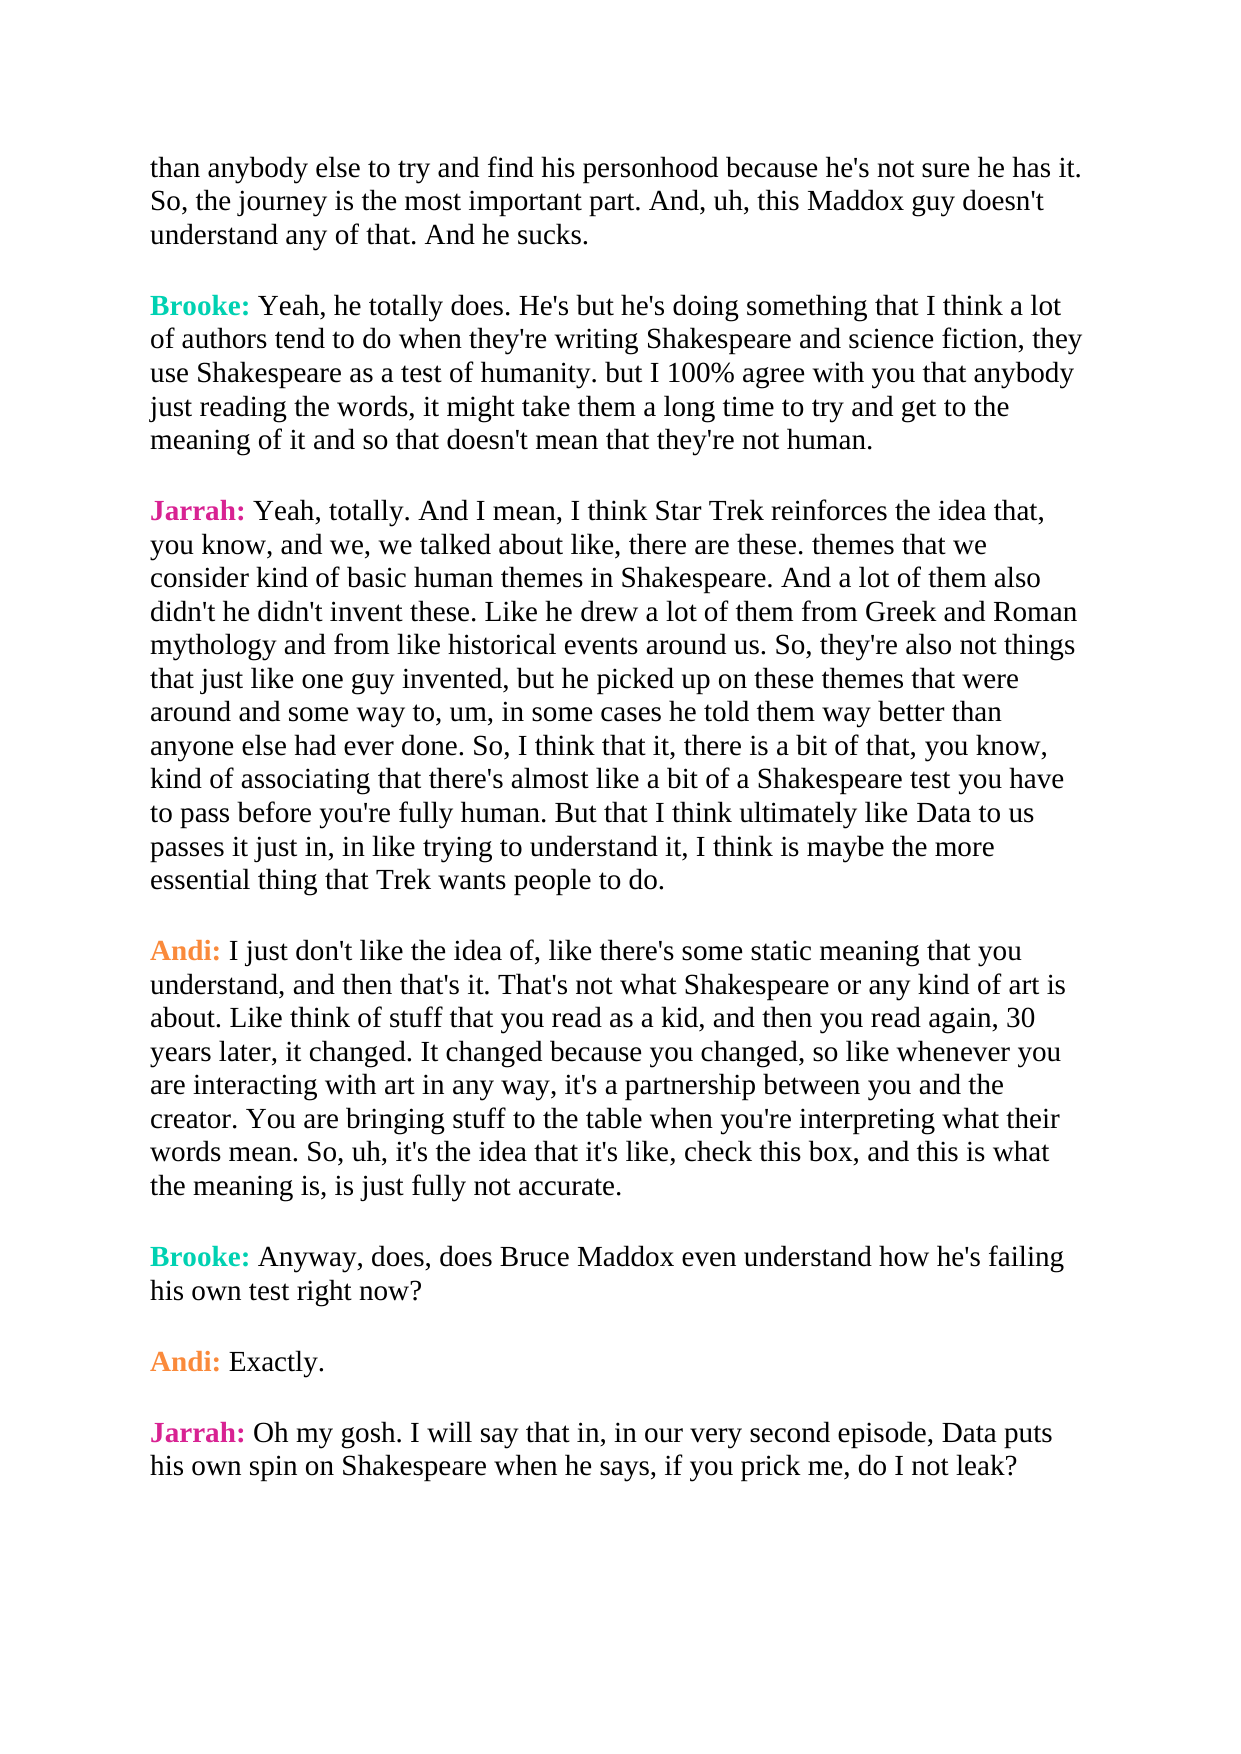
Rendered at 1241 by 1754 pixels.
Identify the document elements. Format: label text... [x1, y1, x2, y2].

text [150, 150, 1090, 251]
text Jarrah: Oh my gosh. I will say that in, in our very second episode, Data puts his own spin on Shakespeare when he says, if you prick me, do I not leak? [150, 1415, 1090, 1482]
text Andi: Exactly. [150, 1344, 1090, 1377]
text Jarrah: Yeah, totally. And I mean, I think Star Trek reinforces the idea that, you know, and we, we talked about like, there are these. themes that we consider kind of basic human themes in Shakespeare. And a lot of them also didn't he didn't invent these. Like he drew a lot of them from Greek and Roman mythology and from like historical events around us. So, they're also not things that just like one guy invented, but he picked up on these themes that were around and some way to, um, in some cases he told them way better than anyone else had ever done. So, I think that it, there is a bit of that, you know, kind of associating that there's almost like a bit of a Shakespeare test you have to pass before you're fully human. But that I think ultimately like Data to us passes it just in, in like trying to understand it, I think is maybe the more essential thing that Trek wants people to do. [150, 493, 1090, 896]
text Brooke: Anyway, does, does Bruce Maddox even understand how he's failing his own test right now? [150, 1239, 1090, 1306]
text Andi: I just don't like the idea of, like there's some static meaning that you understand, and then that's it. That's not what Shakespeare or any kind of art is about. Like think of stuff that you read as a kid, and then you read again, 30 years later, it changed. It changed because you changed, so like whenever you are interacting with art in any way, it's a partnership between you and the creator. You are bringing stuff to the table when you're interpreting what their words mean. So, uh, it's the idea that it's like, check this box, and this is what the meaning is, is just fully not accurate. [150, 933, 1090, 1202]
text Brooke: Yeah, he totally does. He's but he's doing something that I think a lot of authors tend to do when they're writing Shakespeare and science fiction, they use Shakespeare as a test of humanity. but I 100% agree with you that anybody just reading the words, it might take them a long time to try and get to the meaning of it and so that doesn't mean that they're not human. [150, 288, 1090, 456]
